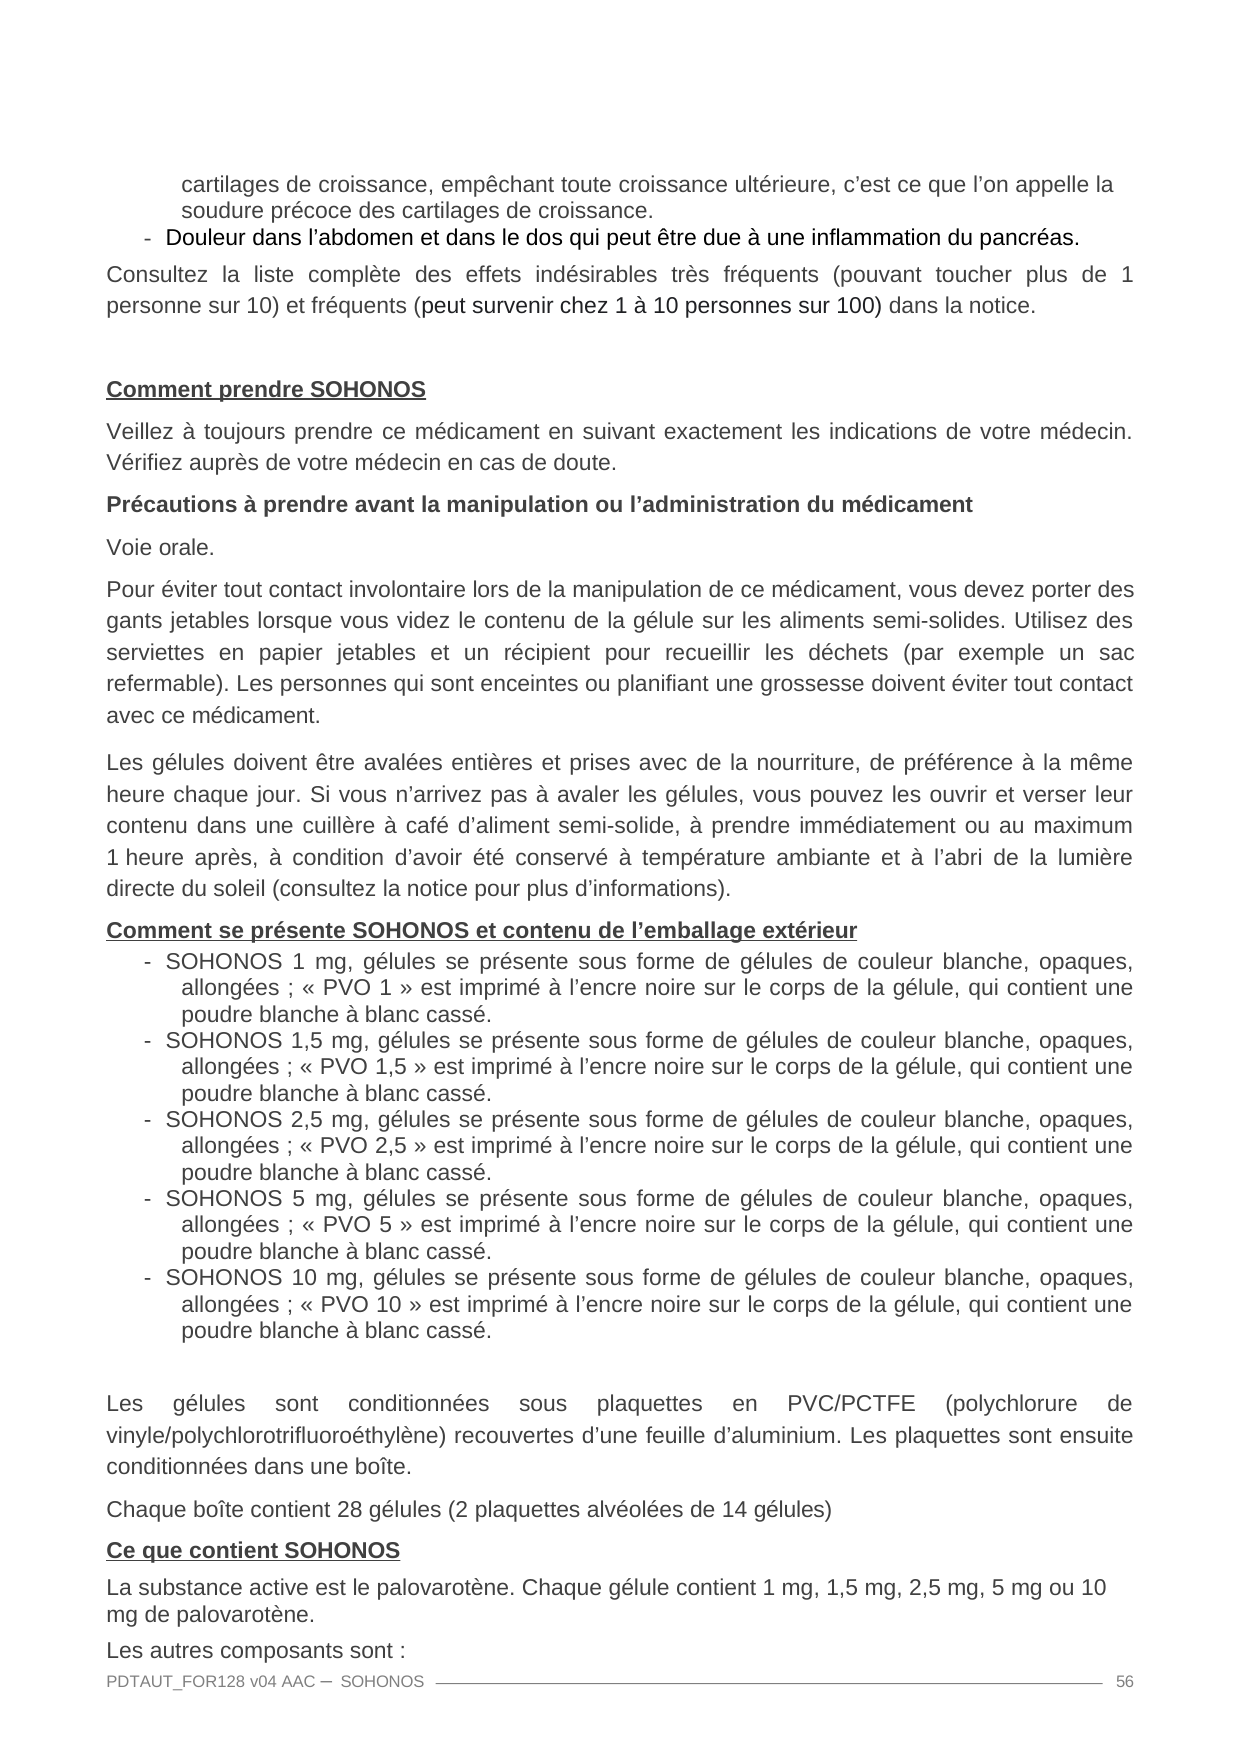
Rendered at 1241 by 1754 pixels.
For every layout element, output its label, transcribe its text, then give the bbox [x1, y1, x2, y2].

list SOHONOS 2,5 mg, gélules se présente sous forme de gélules de couleur blanche, opaques, allongées ; « PVO 2,5 » est imprimé à l’encre noire sur le corps de la gélule, qui contient une poudre blanche à blanc cassé. [144, 1106, 1134, 1185]
list SOHONOS 5 mg, gélules se présente sous forme de gélules de couleur blanche, opaques, allongées ; « PVO 5 » est imprimé à l’encre noire sur le corps de la gélule, qui contient une poudre blanche à blanc cassé. [144, 1185, 1134, 1264]
text Chaque boîte contient 28 gélules (2 plaquettes alvéolées de 14 gélules) [106, 1496, 1188, 1522]
list SOHONOS 10 mg, gélules se présente sous forme de gélules de couleur blanche, opaques, allongées ; « PVO 10 » est imprimé à l’encre noire sur le corps de la gélule, qui contient une poudre blanche à blanc cassé. [144, 1264, 1134, 1343]
text Pour éviter tout contact involontaire lors de la manipulation de ce médicament, vous devez porter des gants jetables lorsque vous videz le contenu de la gélule sur les aliments semi-solides. Utilisez des serviettes en papier jetables et un récipient pour recueillir les déchets (par exemple un sac refermable). Les personnes qui sont enceintes ou planifiant une grossesse doivent éviter tout contact avec ce médicament. [106, 576, 1134, 728]
subtitle Comment se présente SOHONOS et contenu de l’emballage extérieur [106, 917, 1188, 943]
text Voie orale. [106, 533, 1188, 560]
text Veillez à toujours prendre ce médicament en suivant exactement les indications de votre médecin. Vérifiez auprès de votre médecin en cas de doute. [106, 418, 1134, 476]
subtitle Comment prendre SOHONOS [106, 376, 1188, 402]
text Les gélules doivent être avalées entières et prises avec de la nourriture, de préférence à la même heure chaque jour. Si vous n’arrivez pas à avaler les gélules, vous pouvez les ouvrir et verser leur contenu dans une cuillère à café d’aliment semi-solide, à prendre immédiatement ou au maximum 1 heure après, à condition d’avoir été conservé à température ambiante et à l’abri de la lumière directe du soleil (consultez la notice pour plus d’informations). [106, 749, 1134, 902]
list SOHONOS 1,5 mg, gélules se présente sous forme de gélules de couleur blanche, opaques, allongées ; « PVO 1,5 » est imprimé à l’encre noire sur le corps de la gélule, qui contient une poudre blanche à blanc cassé. [144, 1027, 1134, 1106]
subtitle Ce que contient SOHONOS [106, 1537, 1188, 1564]
text Les autres composants sont : [106, 1637, 1188, 1664]
text Les gélules sont conditionnées sous plaquettes en PVC/PCTFE (polychlorure de vinyle/polychlorotrifluoroéthylène) recouvertes d’une feuille d’aluminium. Les plaquettes sont ensuite conditionnées dans une boîte. [106, 1390, 1134, 1480]
subtitle Précautions à prendre avant la manipulation ou l’administration du médicament [106, 491, 1188, 518]
list Douleur dans l’abdomen et dans le dos qui peut être due à une inflammation du pancréas. [144, 223, 1113, 250]
text Consultez la liste complète des effets indésirables très fréquents (pouvant toucher plus de 1 personne sur 10) et fréquents (peut survenir chez 1 à 10 personnes sur 100) dans la notice. [106, 261, 1134, 318]
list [144, 171, 1113, 223]
text La substance active est le palovarotène. Chaque gélule contient 1 mg, 1,5 mg, 2,5 mg, 5 mg ou 10 mg de palovarotène. [106, 1574, 1134, 1627]
list SOHONOS 1 mg, gélules se présente sous forme de gélules de couleur blanche, opaques, allongées ; « PVO 1 » est imprimé à l’encre noire sur le corps de la gélule, qui contient une poudre blanche à blanc cassé. [144, 948, 1134, 1027]
